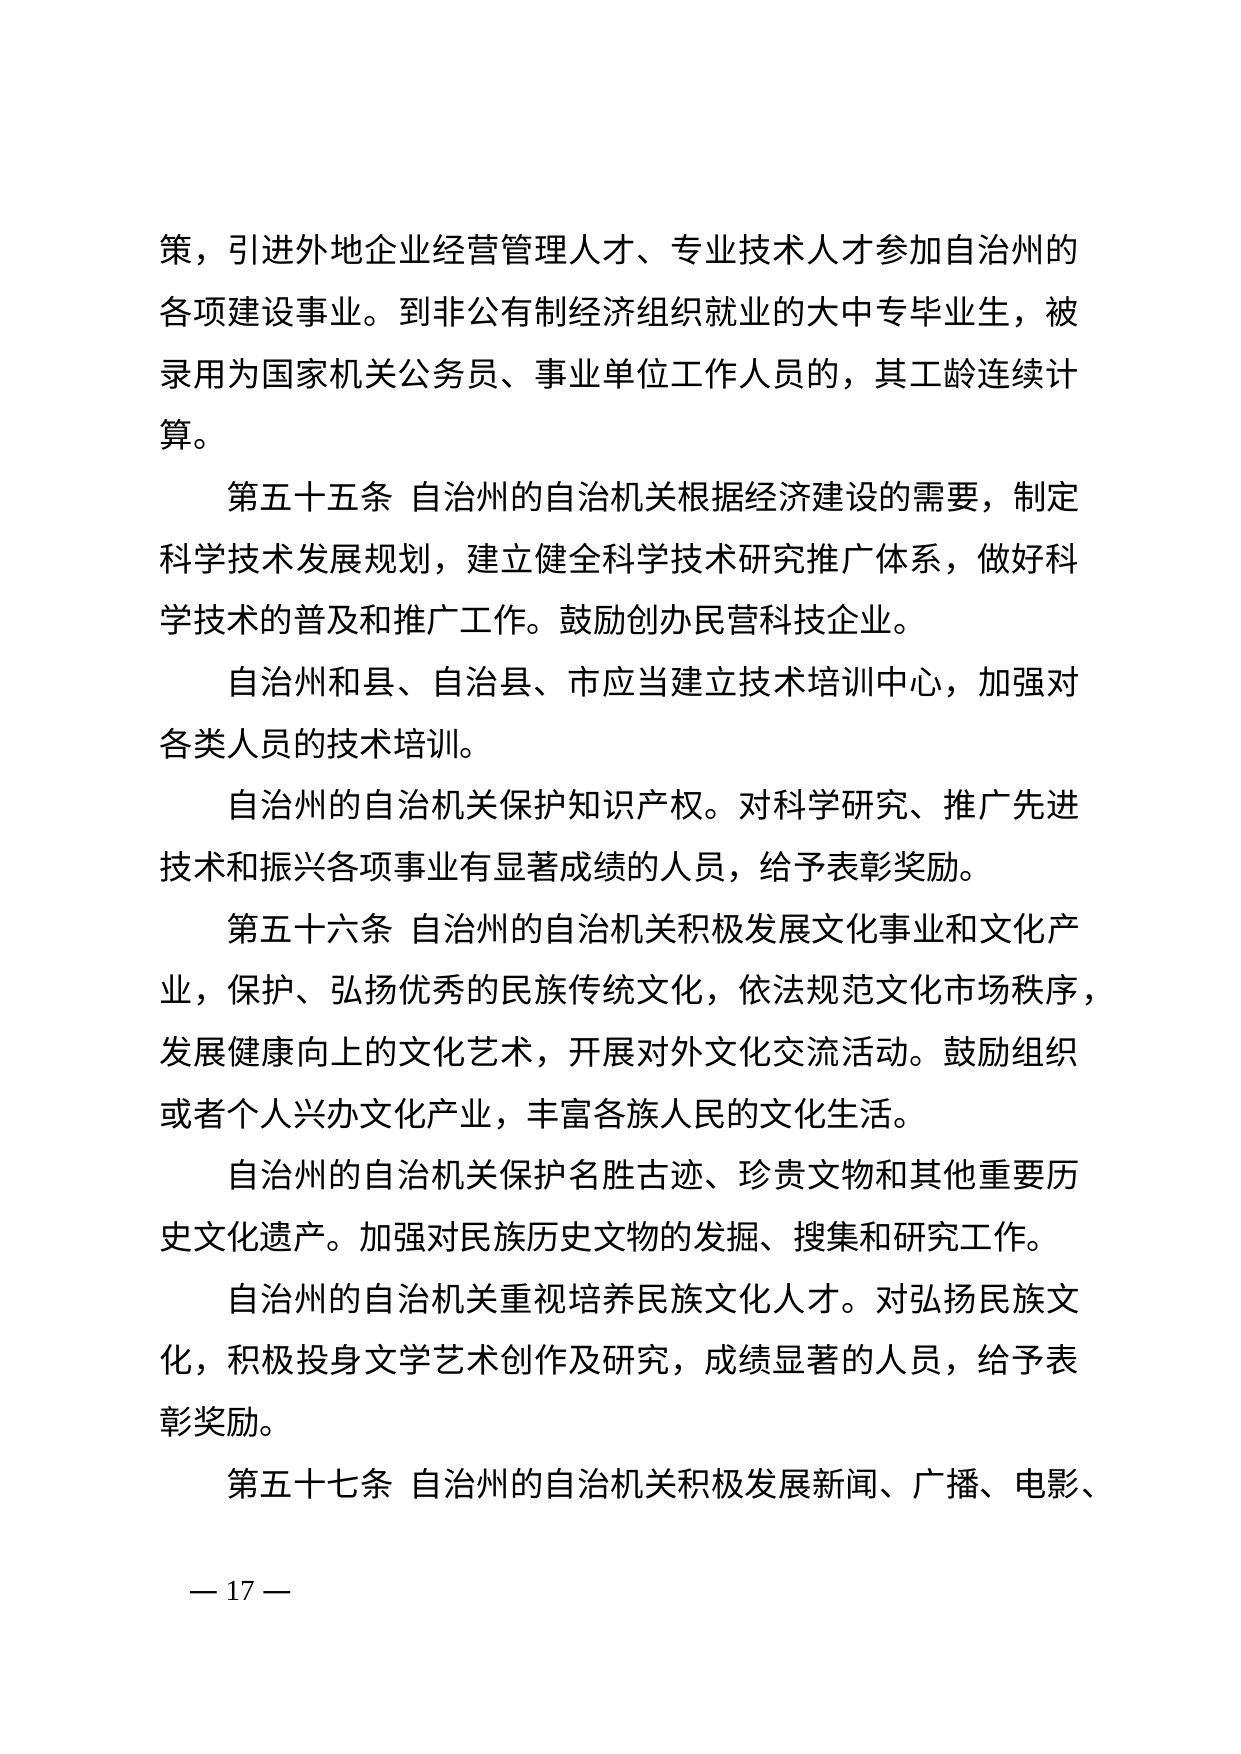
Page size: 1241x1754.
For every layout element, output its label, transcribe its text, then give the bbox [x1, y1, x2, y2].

text 自治州的自治机关保护名胜古迹、珍贵文物和其他重要历史文化遗产。加强对民族历史文物的发掘、搜集和研究工作。 [159, 1139, 1081, 1262]
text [159, 1447, 1081, 1509]
text 第五十五条 自治州的自治机关根据经济建设的需要，制定科学技术发展规划，建立健全科学技术研究推广体系，做好科学技术的普及和推广工作。鼓励创办民营科技企业。 [159, 460, 1081, 645]
text 第五十六条 自治州的自治机关积极发展文化事业和文化产业，保护、弘扬优秀的民族传统文化，依法规范文化市场秩序，发展健康向上的文化艺术，开展对外文化交流活动。鼓励组织或者个人兴办文化产业，丰富各族人民的文化生活。 [159, 892, 1081, 1139]
text 自治州的自治机关重视培养民族文化人才。对弘扬民族文化，积极投身文学艺术创作及研究，成绩显著的人员，给予表彰奖励。 [159, 1262, 1081, 1447]
text 自治州的自治机关保护知识产权。对科学研究、推广先进技术和振兴各项事业有显著成绩的人员，给予表彰奖励。 [159, 769, 1081, 892]
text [159, 214, 1081, 460]
text 自治州和县、自治县、市应当建立技术培训中心，加强对各类人员的技术培训。 [159, 645, 1081, 769]
